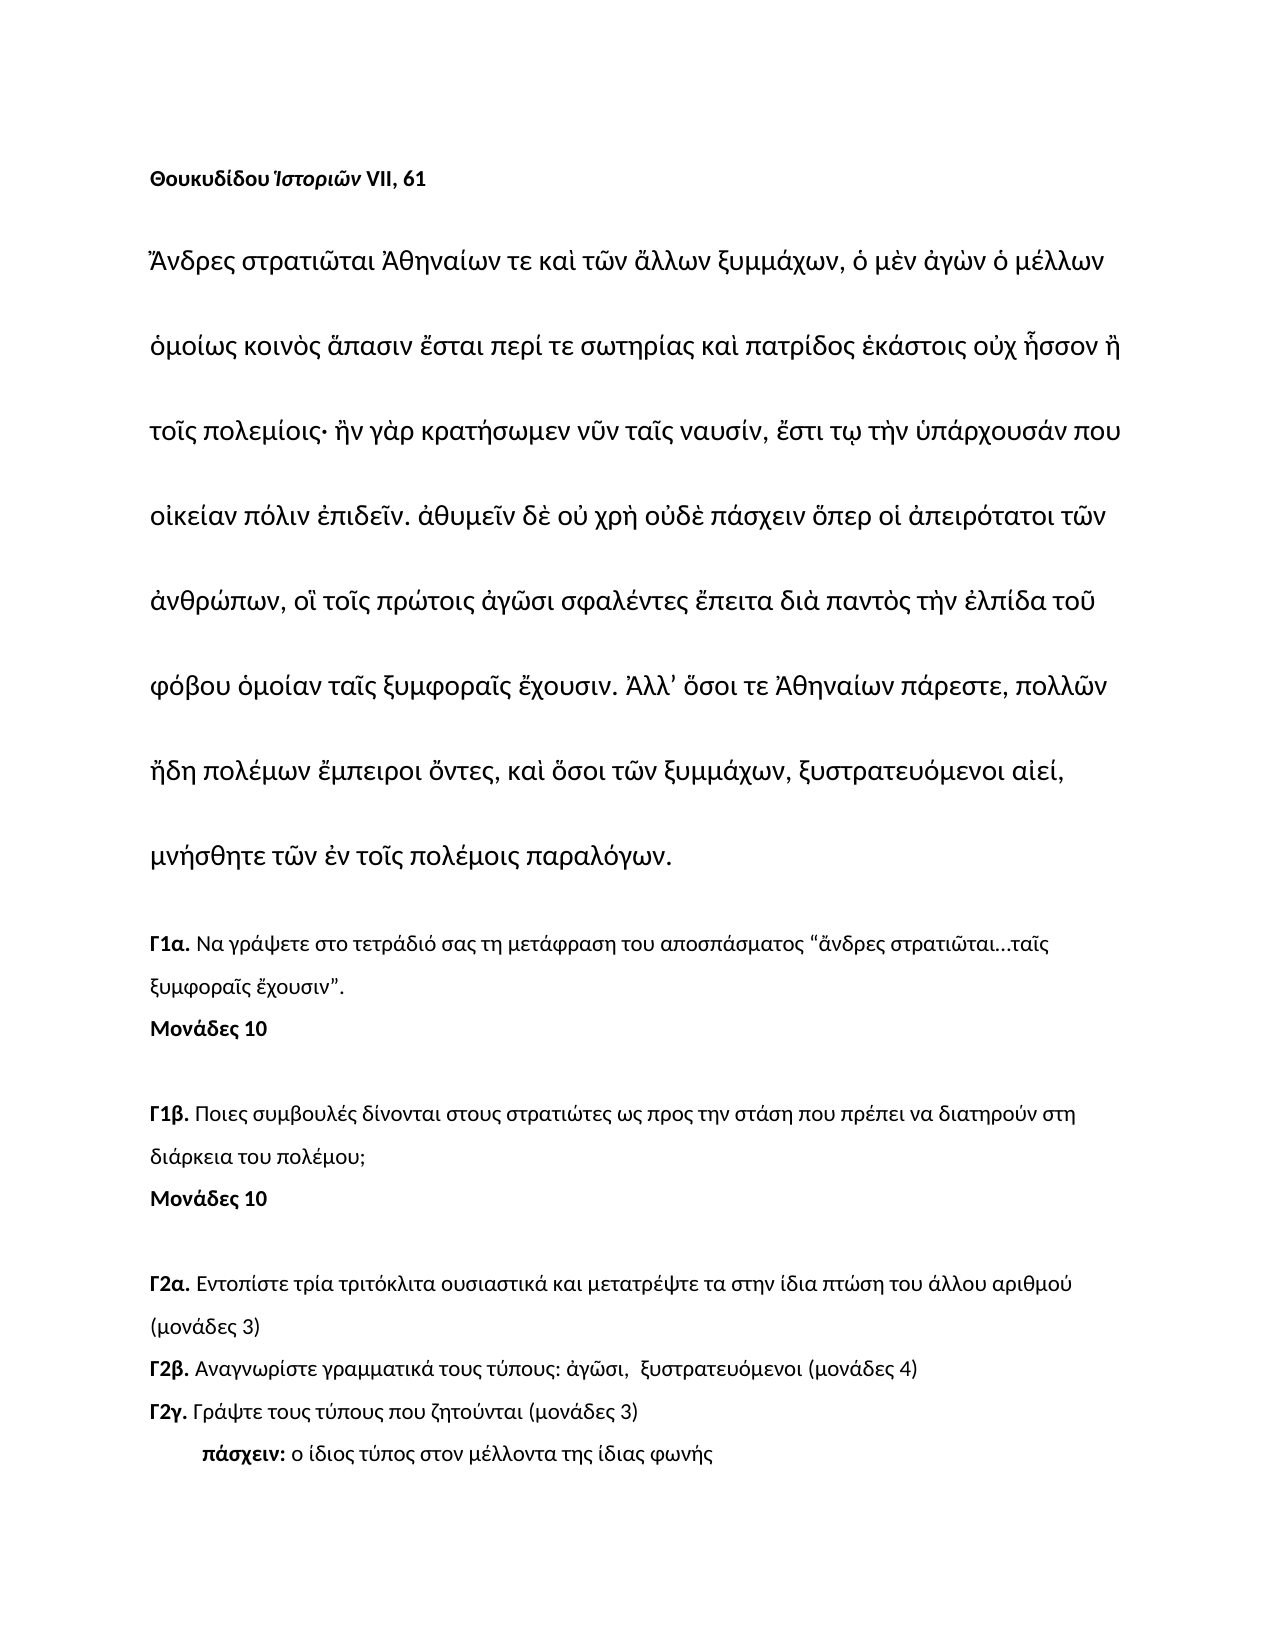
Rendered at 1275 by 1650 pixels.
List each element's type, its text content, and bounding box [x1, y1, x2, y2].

text ἀνθρώπων, οἳ τοῖς πρώτοις ἀγῶσι σφαλέντες ἔπειτα διὰ παντὸς τὴν ἐλπίδα τοῦ [150, 575, 1125, 617]
text Ἄνδρες στρατιῶται Ἀθηναίων τε καὶ τῶν ἄλλων ξυμμάχων, ὁ μὲν ἀγὼν ὁ μέλλων [150, 235, 1125, 277]
text φόβου ὁμοίαν ταῖς ξυμφοραῖς ἔχουσιν. Ἀλλ’ ὅσοι τε Ἀθηναίων πάρεστε, πολλῶν [150, 660, 1125, 702]
text πάσχειν: ο ίδιος τύπος στον μέλλοντα της ίδιας φωνής [150, 1425, 1125, 1467]
text Γ1α. Να γράψετε στο τετράδιό σας τη μετάφραση του αποσπάσματος “ἄνδρες στρατιῶται…ταῖς ξυμφοραῖς ἔχουσιν”. [150, 915, 1125, 1000]
text ἤδη πολέμων ἔμπειροι ὄντες, καὶ ὅσοι τῶν ξυμμάχων, ξυστρατευόμενοι αἰεί, [150, 745, 1125, 787]
text τοῖς πολεμίοις· ἢν γὰρ κρατήσωμεν νῦν ταῖς ναυσίν, ἔστι τῳ τὴν ὑπάρχουσάν που [150, 405, 1125, 447]
text Γ2β. Αναγνωρίστε γραμματικά τους τύπους: ἀγῶσι, ξυστρατευόμενοι (μονάδες 4) [150, 1340, 1125, 1382]
text Μονάδες 10 [150, 1170, 1125, 1212]
text Μονάδες 10 [150, 1000, 1125, 1042]
text οἰκείαν πόλιν ἐπιδεῖν. ἀθυμεῖν δὲ οὐ χρὴ οὐδὲ πάσχειν ὅπερ οἱ ἀπειρότατοι τῶν [150, 490, 1125, 532]
text Γ1β. Ποιες συμβουλές δίνονται στους στρατιώτες ως προς την στάση που πρέπει να διατηρούν στη διάρκεια του πολέμου; [150, 1085, 1125, 1170]
text Γ2γ. Γράψτε τους τύπους που ζητούνται (μονάδες 3) [150, 1382, 1125, 1425]
text Θουκυδίδου Ἱστοριῶν VII, 61 [150, 150, 1125, 192]
text μνήσθητε τῶν ἐν τοῖς πολέμοις παραλόγων. [150, 830, 1125, 872]
text Γ2α. Εντοπίστε τρία τριτόκλιτα ουσιαστικά και μετατρέψτε τα στην ίδια πτώση του άλλου αριθμού (μονάδες 3) [150, 1255, 1125, 1340]
text ὁμοίως κοινὸς ἅπασιν ἔσται περί τε σωτηρίας καὶ πατρίδος ἑκάστοις οὐχ ἧσσον ἢ [150, 320, 1125, 362]
